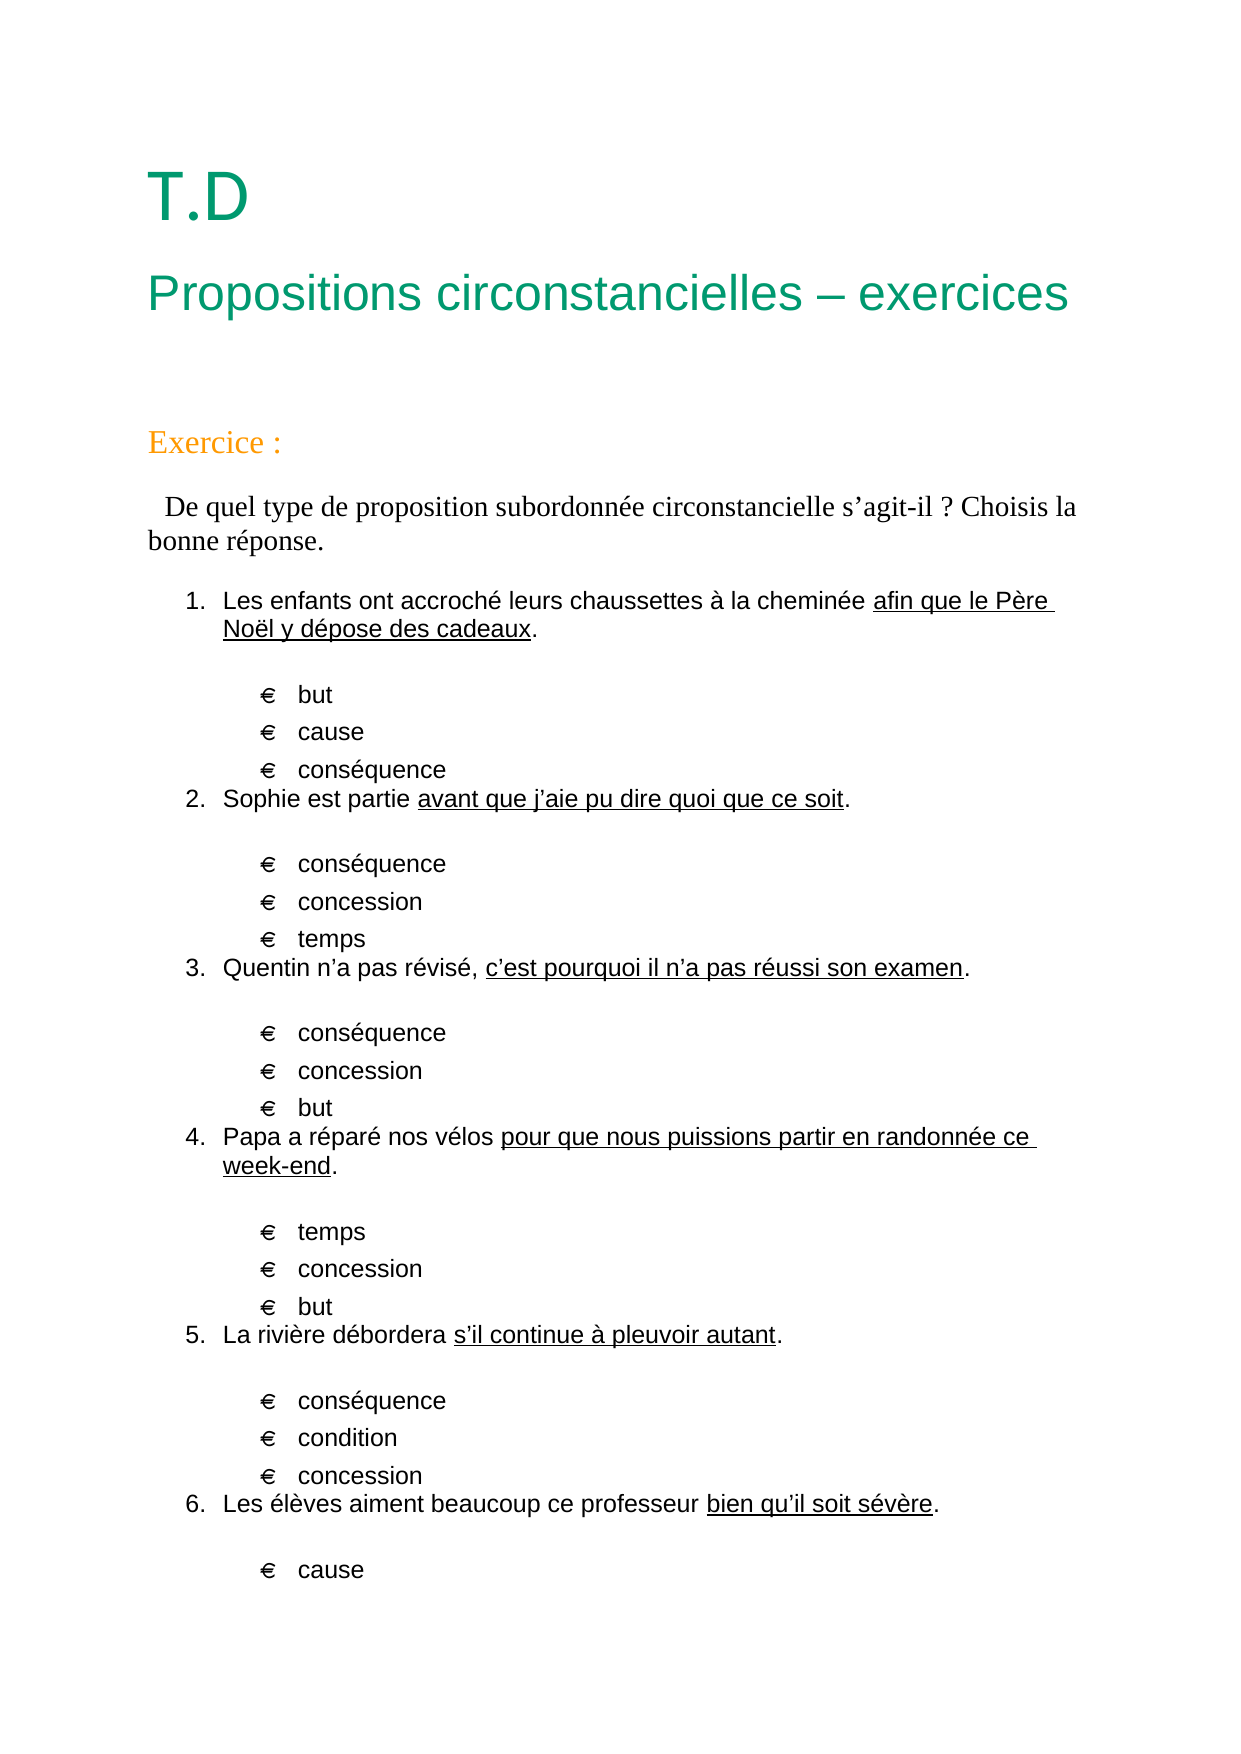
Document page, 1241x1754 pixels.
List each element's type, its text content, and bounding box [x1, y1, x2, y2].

list condition [260, 1414, 1093, 1452]
list concession [260, 1452, 1093, 1489]
list La rivière débordera s’il continue à pleuvoir autant. [185, 1320, 1093, 1377]
list conséquence [260, 1377, 1093, 1414]
list temps [260, 915, 1093, 953]
text De quel type de proposition subordonnée circonstancielle s’agit-il ? Choisis la bonne réponse. [148, 489, 1093, 556]
list but [260, 1283, 1093, 1320]
list concession [260, 1047, 1093, 1085]
list conséquence [260, 746, 1093, 784]
list Quentin n’a pas révisé, c’est pourquoi il n’a pas réussi son examen. [185, 953, 1093, 1010]
list cause [260, 1546, 1093, 1584]
list Sophie est partie avant que j’aie pu dire quoi que ce soit. [185, 784, 1093, 840]
list conséquence [260, 1010, 1093, 1047]
list temps [260, 1208, 1093, 1245]
list Les enfants ont accroché leurs chaussettes à la cheminée afin que le Père Noël y dépose des cadeaux. [185, 586, 1093, 671]
text T.D [148, 148, 1093, 239]
list concession [260, 1245, 1093, 1283]
text Propositions circonstancielles – exercices [148, 263, 1093, 321]
list but [260, 671, 1093, 709]
list but [260, 1085, 1093, 1122]
text Exercice : [148, 422, 1093, 460]
list Les élèves aiment beaucoup ce professeur bien qu’il soit sévère. [185, 1489, 1093, 1546]
list Papa a réparé nos vélos pour que nous puissions partir en randonnée ce week-end. [185, 1122, 1093, 1208]
list concession [260, 878, 1093, 915]
list cause [260, 709, 1093, 746]
list conséquence [260, 840, 1093, 878]
